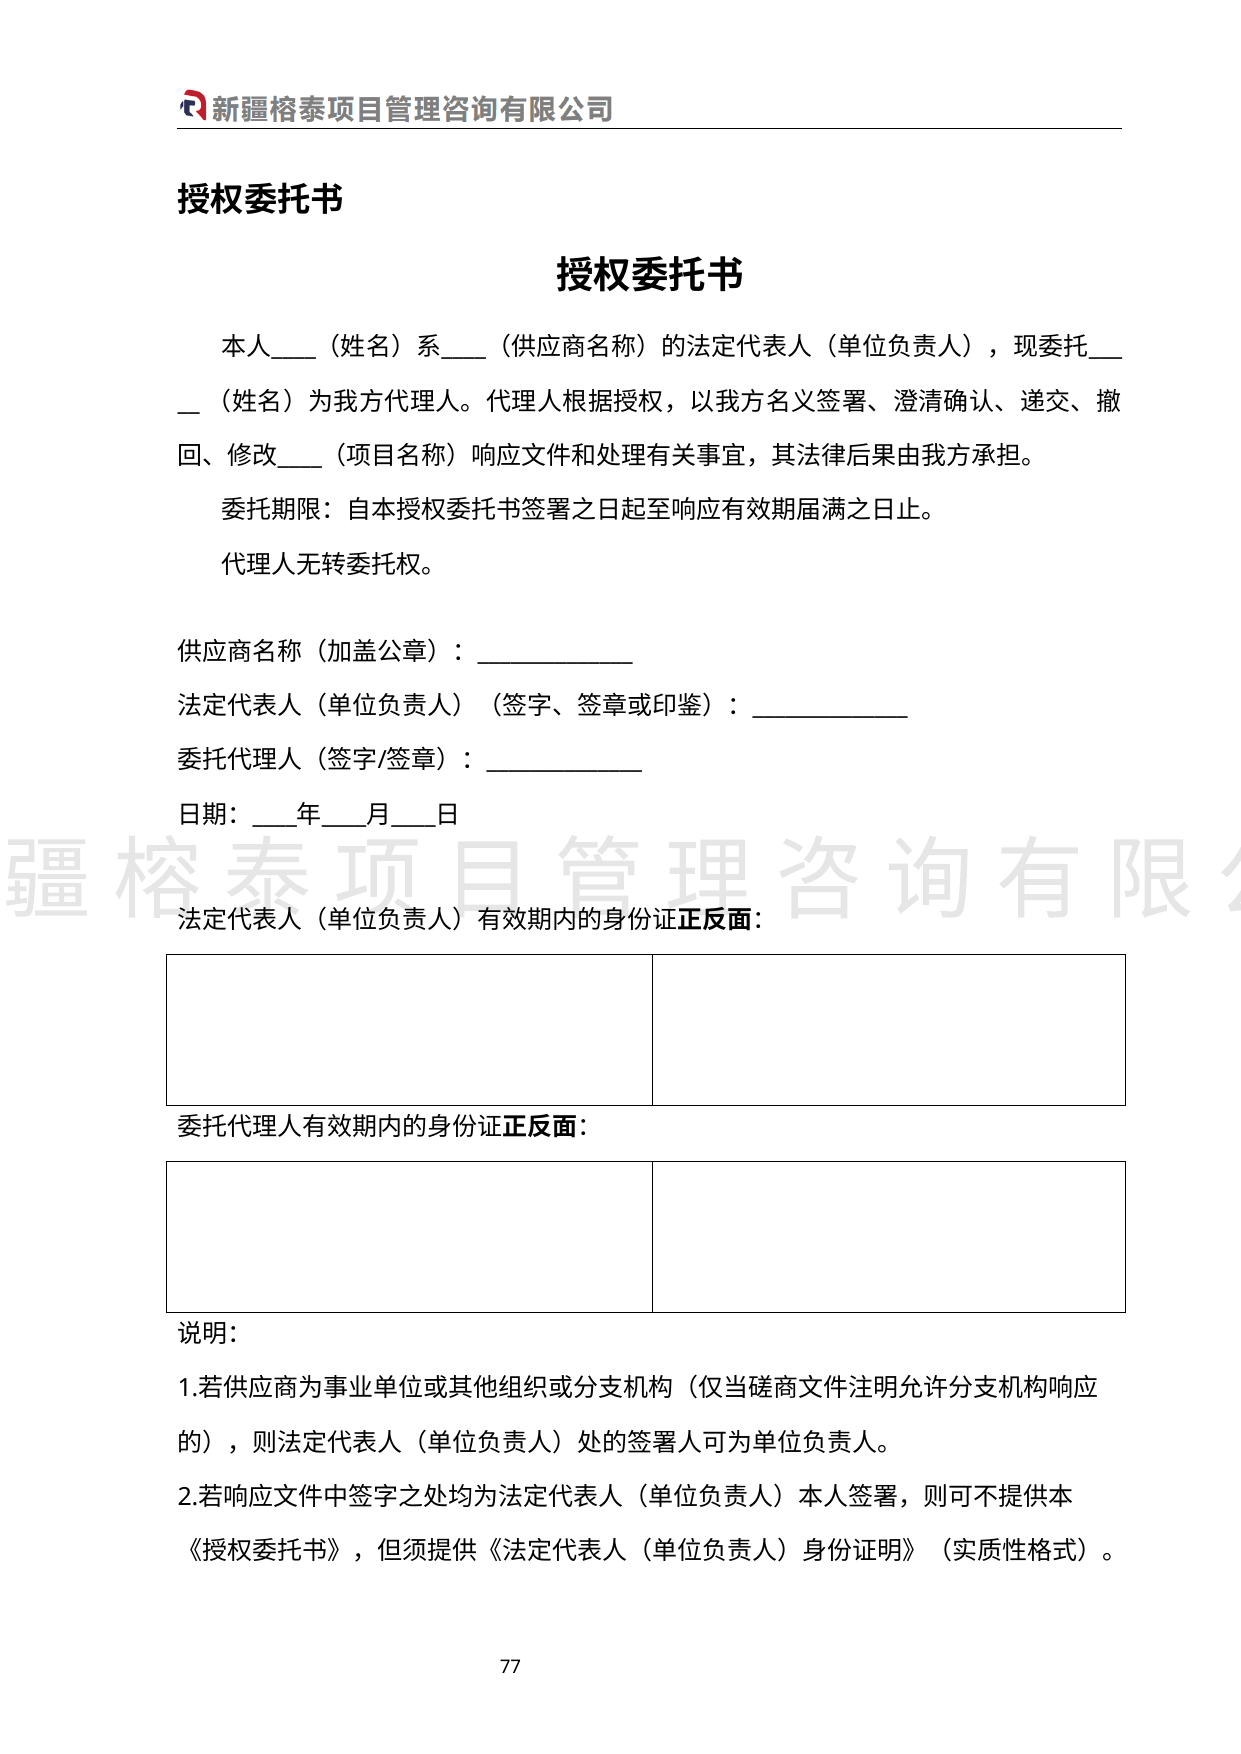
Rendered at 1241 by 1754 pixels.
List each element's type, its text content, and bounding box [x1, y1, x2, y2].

subtitle 授权委托书 [177, 173, 1122, 221]
text 授权委托书 [177, 245, 1122, 300]
table_header [653, 1162, 1125, 1312]
table_header [653, 955, 1125, 1105]
text 本人____（姓名）系____（供应商名称）的法定代表人（单位负责人），现委托_____ （姓名）为我方代理人。代理人根据授权，以我方名义签署、澄清确认、递交、撤回、修改____（项目名称）响应文件和处理有关事宜，其法律后果由我方承担。 [177, 327, 1122, 472]
text 1.若供应商为事业单位或其他组织或分支机构（仅当磋商文件注明允许分支机构响应的），则法定代表人（单位负责人）处的签署人可为单位负责人。 [177, 1368, 1122, 1458]
text 供应商名称（加盖公章）：______________ [177, 631, 1122, 667]
text 日期：____年____月____日 [177, 794, 1122, 830]
picture [177, 88, 613, 126]
text 委托代理人（签字/签章）：______________ [177, 740, 1122, 776]
text 法定代表人（单位负责人）有效期内的身份证正反面： [177, 899, 1122, 936]
text 委托期限：自本授权委托书签署之日起至响应有效期届满之日止。 [177, 490, 1122, 526]
text 代理人无转委托权。 [177, 544, 1122, 618]
table_header [167, 1162, 652, 1312]
text 2.若响应文件中签字之处均为法定代表人（单位负责人）本人签署，则可不提供本《授权委托书》，但须提供《法定代表人（单位负责人）身份证明》（实质性格式）。 [177, 1476, 1122, 1567]
table_header [167, 955, 652, 1105]
text 委托代理人有效期内的身份证正反面： [177, 1106, 1122, 1143]
text 法定代表人（单位负责人）（签字、签章或印鉴）：______________ [177, 685, 1122, 722]
text 说明： [177, 1313, 1122, 1349]
